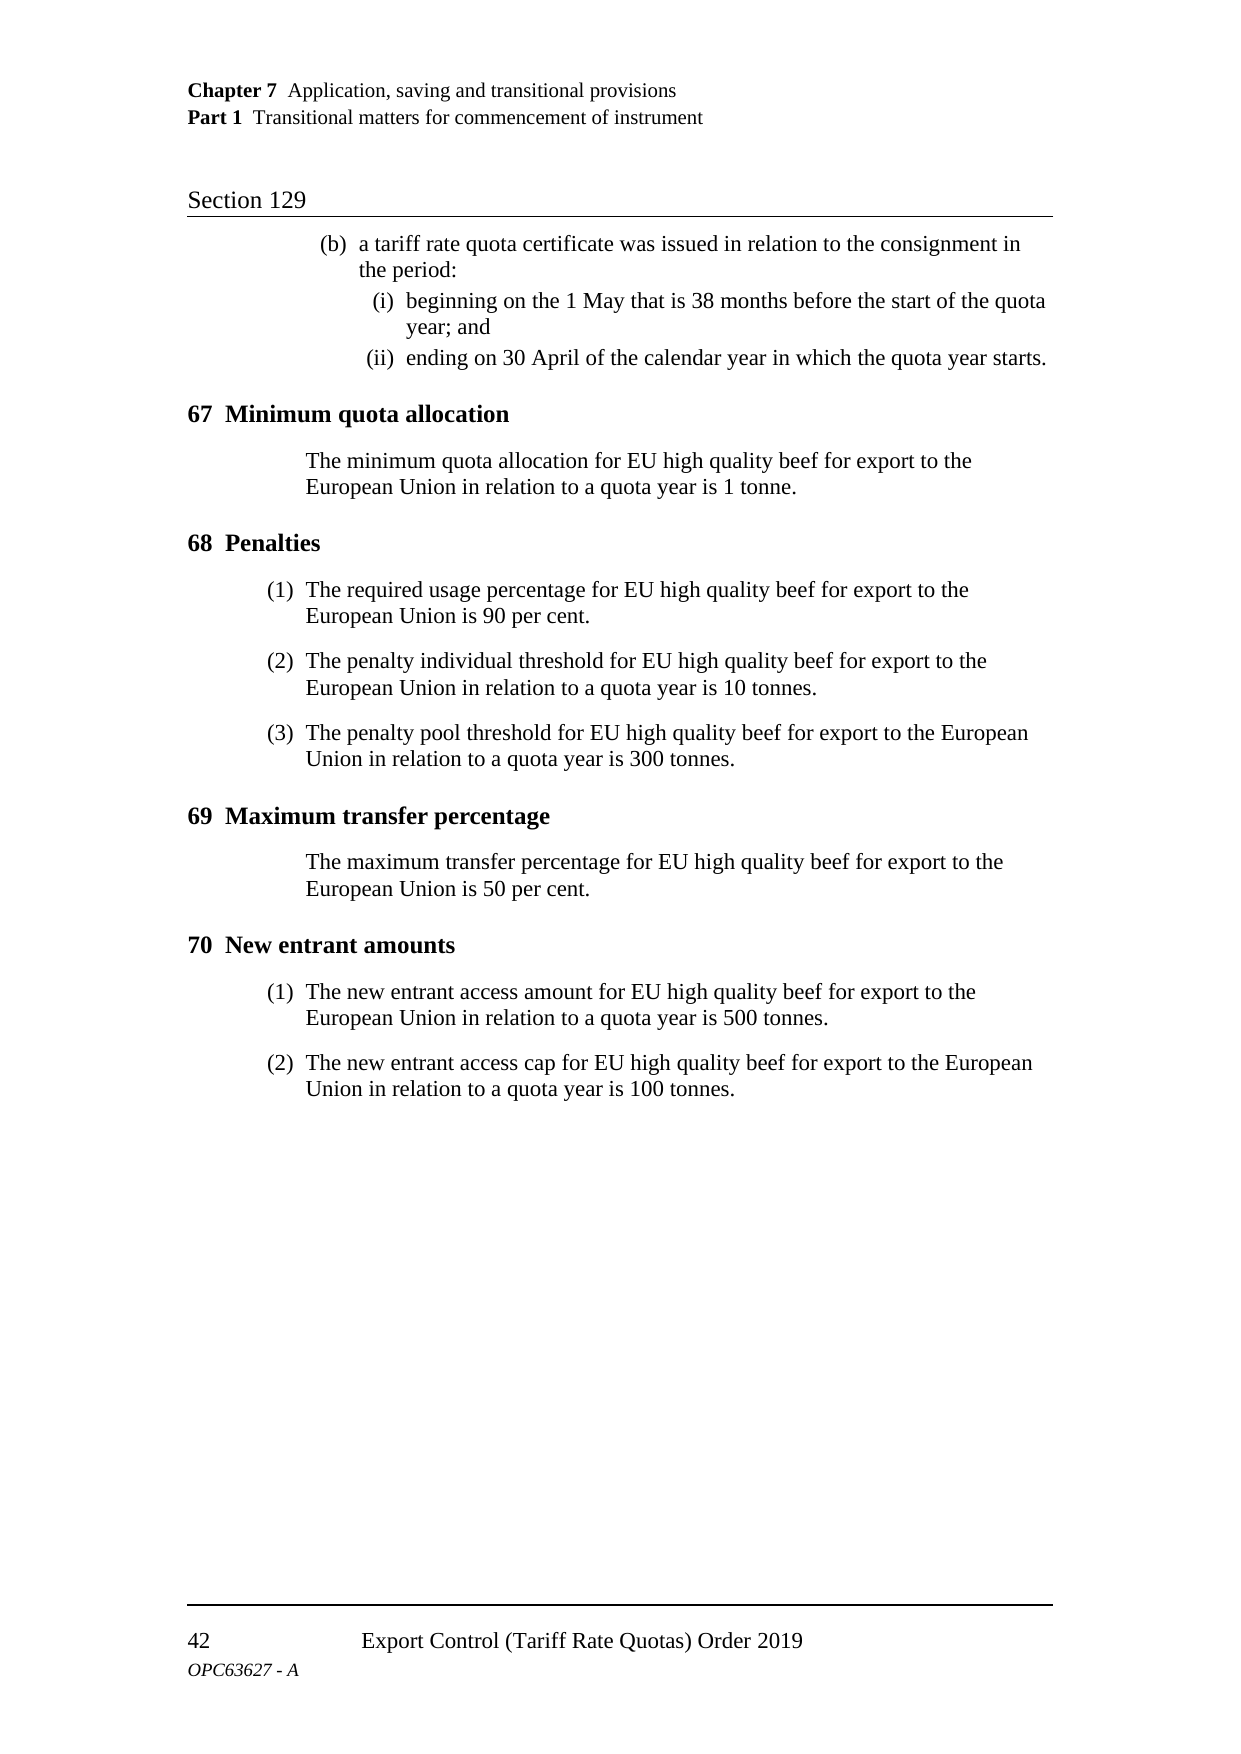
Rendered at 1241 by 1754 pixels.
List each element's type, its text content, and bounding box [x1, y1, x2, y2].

text (3) The penalty pool threshold for EU high quality beef for export to the European Union in relation to a quota year is 300 tonnes. [187, 719, 1053, 772]
text (i) beginning on the 1 May that is 38 months before the start of the quota year; and [187, 287, 1053, 339]
text (2) The new entrant access cap for EU high quality beef for export to the European Union in relation to a quota year is 100 tonnes. [187, 1049, 1053, 1102]
text (ii) ending on 30 April of the calendar year in which the quota year starts. [187, 344, 1053, 370]
text (2) The penalty individual threshold for EU high quality beef for export to the European Union in relation to a quota year is 10 tonnes. [187, 647, 1053, 700]
text (1) The new entrant access amount for EU high quality beef for export to the European Union in relation to a quota year is 500 tonnes. [187, 978, 1053, 1030]
text The maximum transfer percentage for EU high quality beef for export to the European Union is 50 per cent. [187, 848, 1053, 901]
text 70 New entrant amounts [187, 930, 1053, 959]
text (1) The required usage percentage for EU high quality beef for export to the European Union is 90 per cent. [187, 576, 1053, 629]
text 67 Minimum quota allocation [187, 399, 1053, 428]
text 68 Penalties [187, 528, 1053, 557]
text The minimum quota allocation for EU high quality beef for export to the European Union in relation to a quota year is 1 tonne. [187, 447, 1053, 499]
text 69 Maximum transfer percentage [187, 801, 1053, 829]
text (b) a tariff rate quota certificate was issued in relation to the consignment in the period: [187, 230, 1053, 283]
